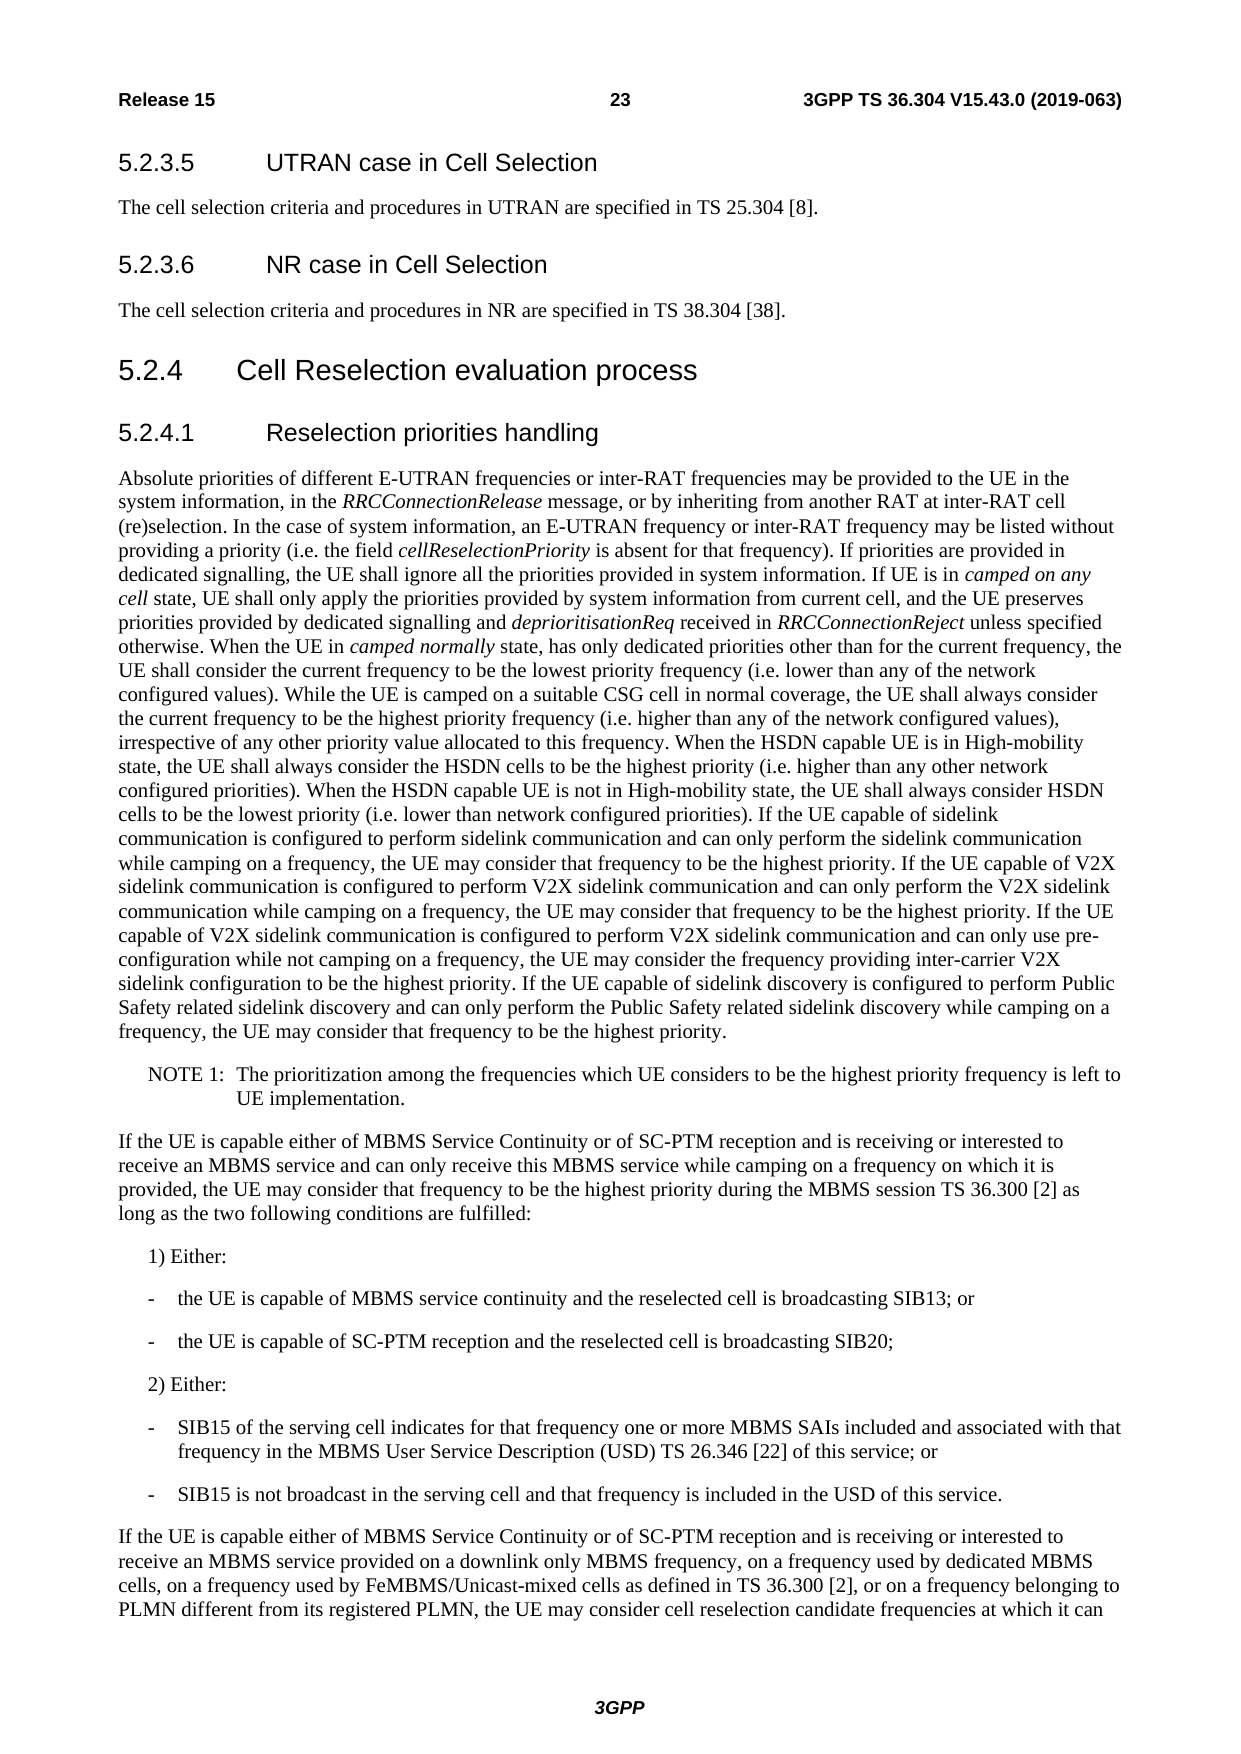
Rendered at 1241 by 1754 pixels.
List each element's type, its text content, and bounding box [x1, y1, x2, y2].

text - SIB15 of the serving cell indicates for that frequency one or more MBMS SAIs included and associated with that frequency in the MBMS User Service Description (USD) TS 26.346 [22] of this service; or [148, 1415, 1122, 1463]
text The cell selection criteria and procedures in NR are specified in TS 38.304 [38]. [118, 298, 1122, 322]
text If the UE is capable either of MBMS Service Continuity or of SC-PTM reception and is receiving or interested to receive an MBMS service and can only receive this MBMS service while camping on a frequency on which it is provided, the UE may consider that frequency to be the highest priority during the MBMS session TS 36.300 [2] as long as the two following conditions are fulfilled: [118, 1128, 1122, 1225]
text The cell selection criteria and procedures in UTRAN are specified in TS 25.304 [8]. [118, 195, 1122, 219]
text NOTE 1: The prioritization among the frequencies which UE considers to be the highest priority frequency is left to UE implementation. [148, 1062, 1122, 1110]
subtitle 5.2.4.1 Reselection priorities handling [118, 418, 1122, 447]
text - SIB15 is not broadcast in the serving cell and that frequency is included in the USD of this service. [148, 1482, 1122, 1506]
text - the UE is capable of MBMS service continuity and the reselected cell is broadcasting SIB13; or [148, 1286, 1122, 1310]
subtitle 5.2.4 Cell Reselection evaluation process [118, 353, 1122, 387]
text 1) Either: [148, 1243, 1122, 1268]
subtitle 5.2.3.5 UTRAN case in Cell Selection [118, 147, 1122, 176]
text 2) Either: [148, 1372, 1122, 1396]
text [118, 1524, 1122, 1621]
text Absolute priorities of different E-UTRAN frequencies or inter-RAT frequencies may be provided to the UE in the system information, in the RRCConnectionRelease message, or by inheriting from another RAT at inter-RAT cell (re)selection. In the case of system information, an E-UTRAN frequency or inter-RAT frequency may be listed without providing a priority (i.e. the field cellReselectionPriority is absent for that frequency). If priorities are provided in dedicated signalling, the UE shall ignore all the priorities provided in system information. If UE is in camped on any cell state, UE shall only apply the priorities provided by system information from current cell, and the UE preserves priorities provided by dedicated signalling and deprioritisationReq received in RRCConnectionReject unless specified otherwise. When the UE in camped normally state, has only dedicated priorities other than for the current frequency, the UE shall consider the current frequency to be the lowest priority frequency (i.e. lower than any of the network configured values). While the UE is camped on a suitable CSG cell in normal coverage, the UE shall always consider the current frequency to be the highest priority frequency (i.e. higher than any of the network configured values), irrespective of any other priority value allocated to this frequency. When the HSDN capable UE is in High-mobility state, the UE shall always consider the HSDN cells to be the highest priority (i.e. higher than any other network configured priorities). When the HSDN capable UE is not in High-mobility state, the UE shall always consider HSDN cells to be the lowest priority (i.e. lower than network configured priorities). If the UE capable of sidelink communication is configured to perform sidelink communication and can only perform the sidelink communication while camping on a frequency, the UE may consider that frequency to be the highest priority. If the UE capable of V2X sidelink communication is configured to perform V2X sidelink communication and can only perform the V2X sidelink communication while camping on a frequency, the UE may consider that frequency to be the highest priority. If the UE capable of V2X sidelink communication is configured to perform V2X sidelink communication and can only use pre-configuration while not camping on a frequency, the UE may consider the frequency providing inter-carrier V2X sidelink configuration to be the highest priority. If the UE capable of sidelink discovery is configured to perform Public Safety related sidelink discovery and can only perform the Public Safety related sidelink discovery while camping on a frequency, the UE may consider that frequency to be the highest priority. [118, 465, 1122, 1043]
subtitle 5.2.3.6 NR case in Cell Selection [118, 250, 1122, 279]
text - the UE is capable of SC-PTM reception and the reselected cell is broadcasting SIB20; [148, 1329, 1122, 1353]
